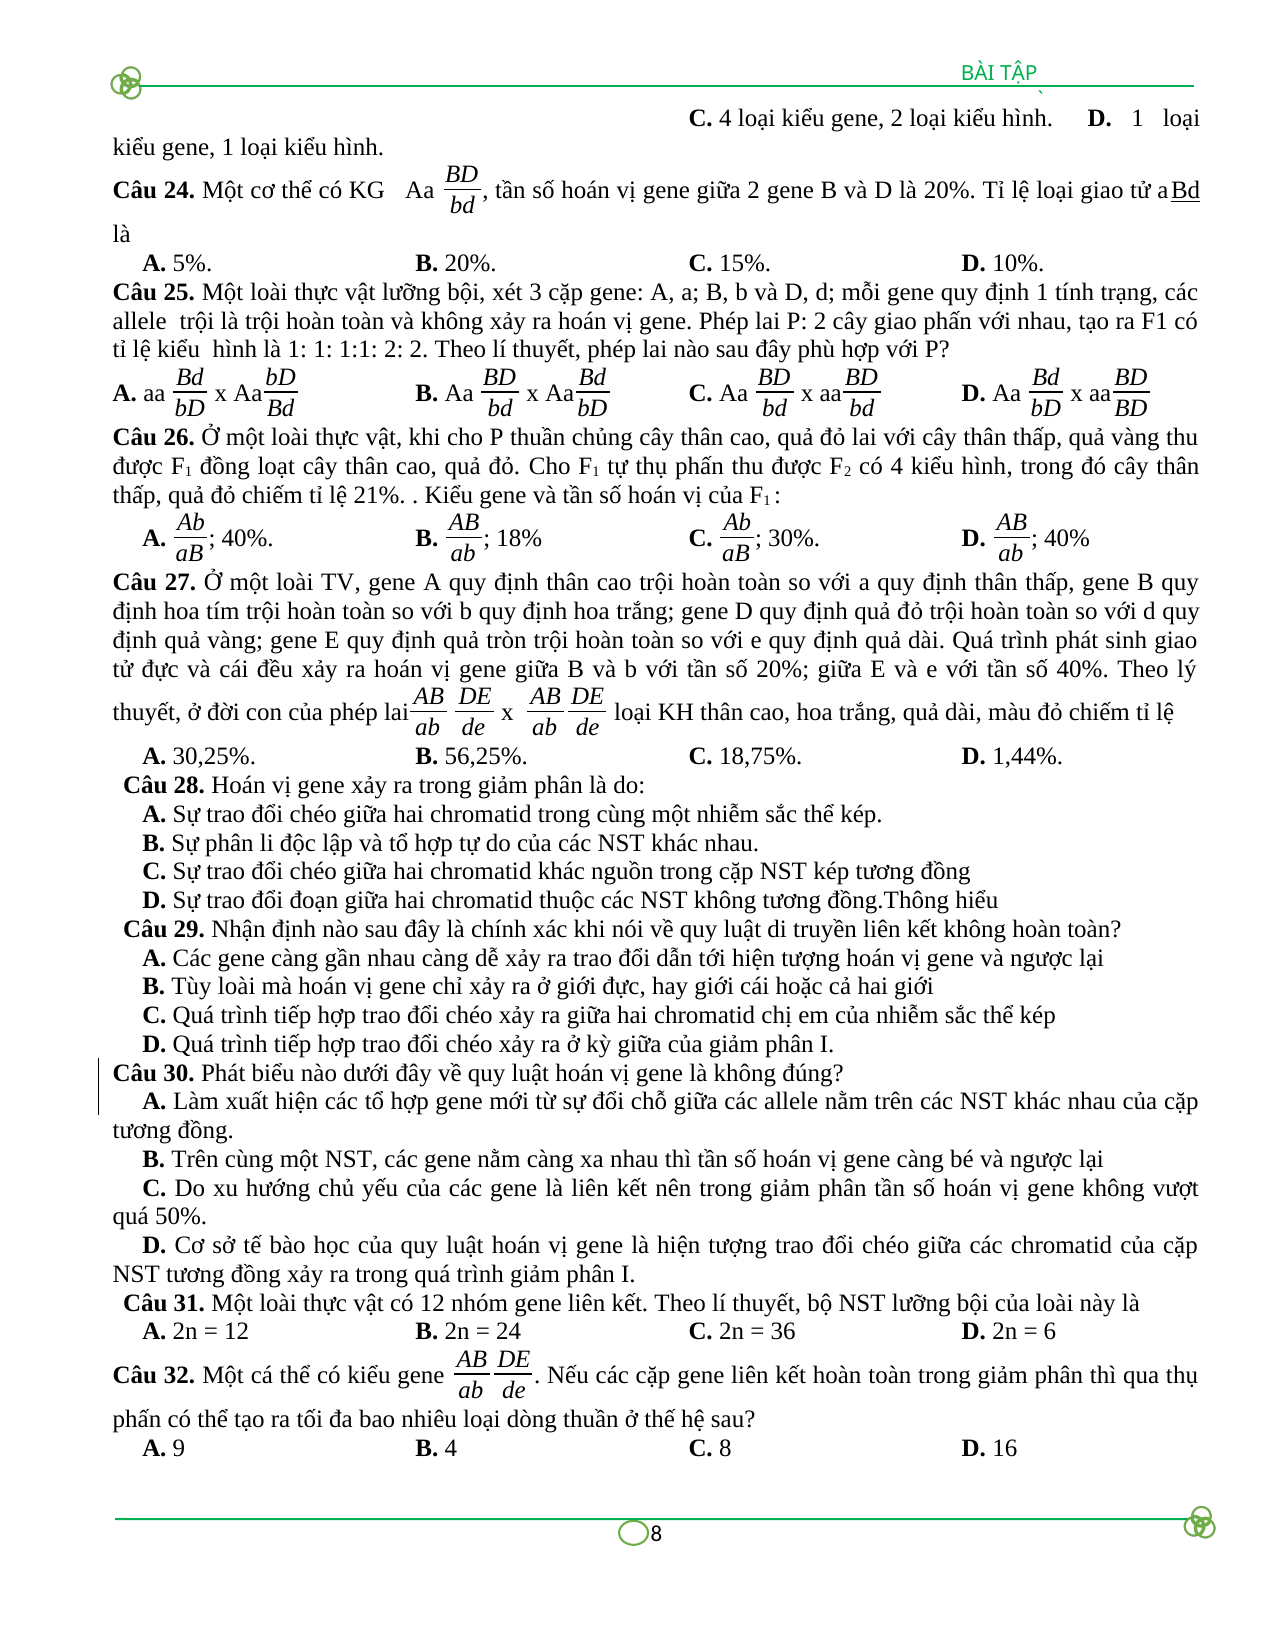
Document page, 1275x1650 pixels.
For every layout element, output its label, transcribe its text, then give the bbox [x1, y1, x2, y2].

text A. Các gene càng gần nhau càng dễ xảy ra trao đổi dẫn tới hiện tượng hoán vị gene và ngược lại [112, 943, 1200, 971]
text Câu 24. Một cơ thể có KG Aa , tần số hoán vị gene giữa 2 gene B và D là 20%. Tỉ lệ loại giao tử aBd là [112, 161, 1200, 248]
text A. Làm xuất hiện các tổ hợp gene mới từ sự đổi chỗ giữa các allele nằm trên các NST khác nhau của cặp tương đồng. [112, 1086, 1200, 1144]
text Câu 31. Một loài thực vật có 12 nhóm gene liên kết. Theo lí thuyết, bộ NST lưỡng bội của loài này là [123, 1288, 1200, 1316]
text Câu 30. Phát biểu nào dưới đây về quy luật hoán vị gene là không đúng? [112, 1058, 1200, 1086]
text C. 4 loại kiểu gene, 2 loại kiểu hình. D. 1 loại kiểu gene, 1 loại kiểu hình. [112, 103, 1200, 161]
text C. Quá trình tiếp hợp trao đổi chéo xảy ra giữa hai chromatid chị em của nhiễm sắc thể kép [112, 1000, 1200, 1029]
picture [1177, 1498, 1225, 1546]
text A. 9 B. 4 C. 8 D. 16 [112, 1433, 1200, 1462]
text A. ; 40%. B. ; 18% C. ; 30%. D. ; 40% [112, 508, 1200, 567]
text Câu 28. Hoán vị gene xảy ra trong giảm phân là do: [123, 770, 1200, 799]
text D. Cơ sở tế bào học của quy luật hoán vị gene là hiện tượng trao đổi chéo giữa các chromatid của cặp NST tương đồng xảy ra trong quá trình giảm phân I. [112, 1230, 1200, 1288]
text Câu 27. Ở một loài TV, gene A quy định thân cao trội hoàn toàn so với a quy định thân thấp, gene B quy định hoa tím trội hoàn toàn so với b quy định hoa trắng; gene D quy định quả đỏ trội hoàn toàn so với d quy định quả vàng; gene E quy định quả tròn trội hoàn toàn so với e quy định quả dài. Quá trình phát sinh giao tử đực và cái đều xảy ra hoán vị gene giữa B và b với tần số 20%; giữa E và e với tần số 40%. Theo lý thuyết, ở đời con của phép lai x loại KH thân cao, hoa trắng, quả dài, màu đỏ chiếm tỉ lệ [112, 567, 1200, 741]
text B. Sự phân li độc lập và tổ hợp tự do của các NST khác nhau. [112, 828, 1200, 856]
text B. Trên cùng một NST, các gene nằm càng xa nhau thì tần số hoán vị gene càng bé và ngược lại [112, 1144, 1200, 1173]
text C. Sự trao đổi chéo giữa hai chromatid khác nguồn trong cặp NST kép tương đồng [112, 856, 1200, 885]
text B. Tùy loài mà hoán vị gene chỉ xảy ra ở giới đực, hay giới cái hoặc cả hai giới [112, 971, 1200, 1000]
picture [101, 54, 156, 103]
text Câu 26. Ở một loài thực vật, khi cho P thuần chủng cây thân cao, quả đỏ lai với cây thân thấp, quả vàng thu được F1 đồng loạt cây thân cao, quả đỏ. Cho F1 tự thụ phấn thu được F2 có 4 kiểu hình, trong đó cây thân thấp, quả đỏ chiếm tỉ lệ 21%. . Kiểu gene và tần số hoán vị của F1 : [112, 422, 1200, 508]
text Câu 25. Một loài thực vật lưỡng bội, xét 3 cặp gene: A, a; B, b và D, d; mỗi gene quy định 1 tính trạng, các allele trội là trội hoàn toàn và không xảy ra hoán vị gene. Phép lai P: 2 cây giao phấn với nhau, tạo ra F1 có tỉ lệ kiểu hình là 1: 1: 1:1: 2: 2. Theo lí thuyết, phép lai nào sau đây phù hợp với P? [112, 277, 1200, 363]
text A. aa x Aa B. Aa x Aa C. Aa x aa D. Aa x aa [112, 363, 1200, 422]
text D. Quá trình tiếp hợp trao đổi chéo xảy ra ở kỳ giữa của giảm phân I. [112, 1029, 1200, 1058]
text Câu 29. Nhận định nào sau đây là chính xác khi nói về quy luật di truyền liên kết không hoàn toàn? [123, 914, 1200, 943]
text A. Sự trao đổi chéo giữa hai chromatid trong cùng một nhiễm sắc thể kép. [112, 799, 1200, 828]
text A. 2n = 12 B. 2n = 24 C. 2n = 36 D. 2n = 6 [112, 1316, 1200, 1345]
text C. Do xu hướng chủ yếu của các gene là liên kết nên trong giảm phân tần số hoán vị gene không vượt quá 50%. [112, 1173, 1200, 1230]
text Câu 32. Một cá thể có kiểu gene . Nếu các cặp gene liên kết hoàn toàn trong giảm phân thì qua thụ phấn có thể tạo ra tối đa bao nhiêu loại dòng thuần ở thế hệ sau? [112, 1345, 1200, 1433]
text A. 5%. B. 20%. C. 15%. D. 10%. [112, 248, 1200, 277]
text A. 30,25%. B. 56,25%. C. 18,75%. D. 1,44%. [112, 741, 1200, 770]
text D. Sự trao đổi đoạn giữa hai chromatid thuộc các NST không tương đồng.Thông hiểu [112, 885, 1200, 914]
